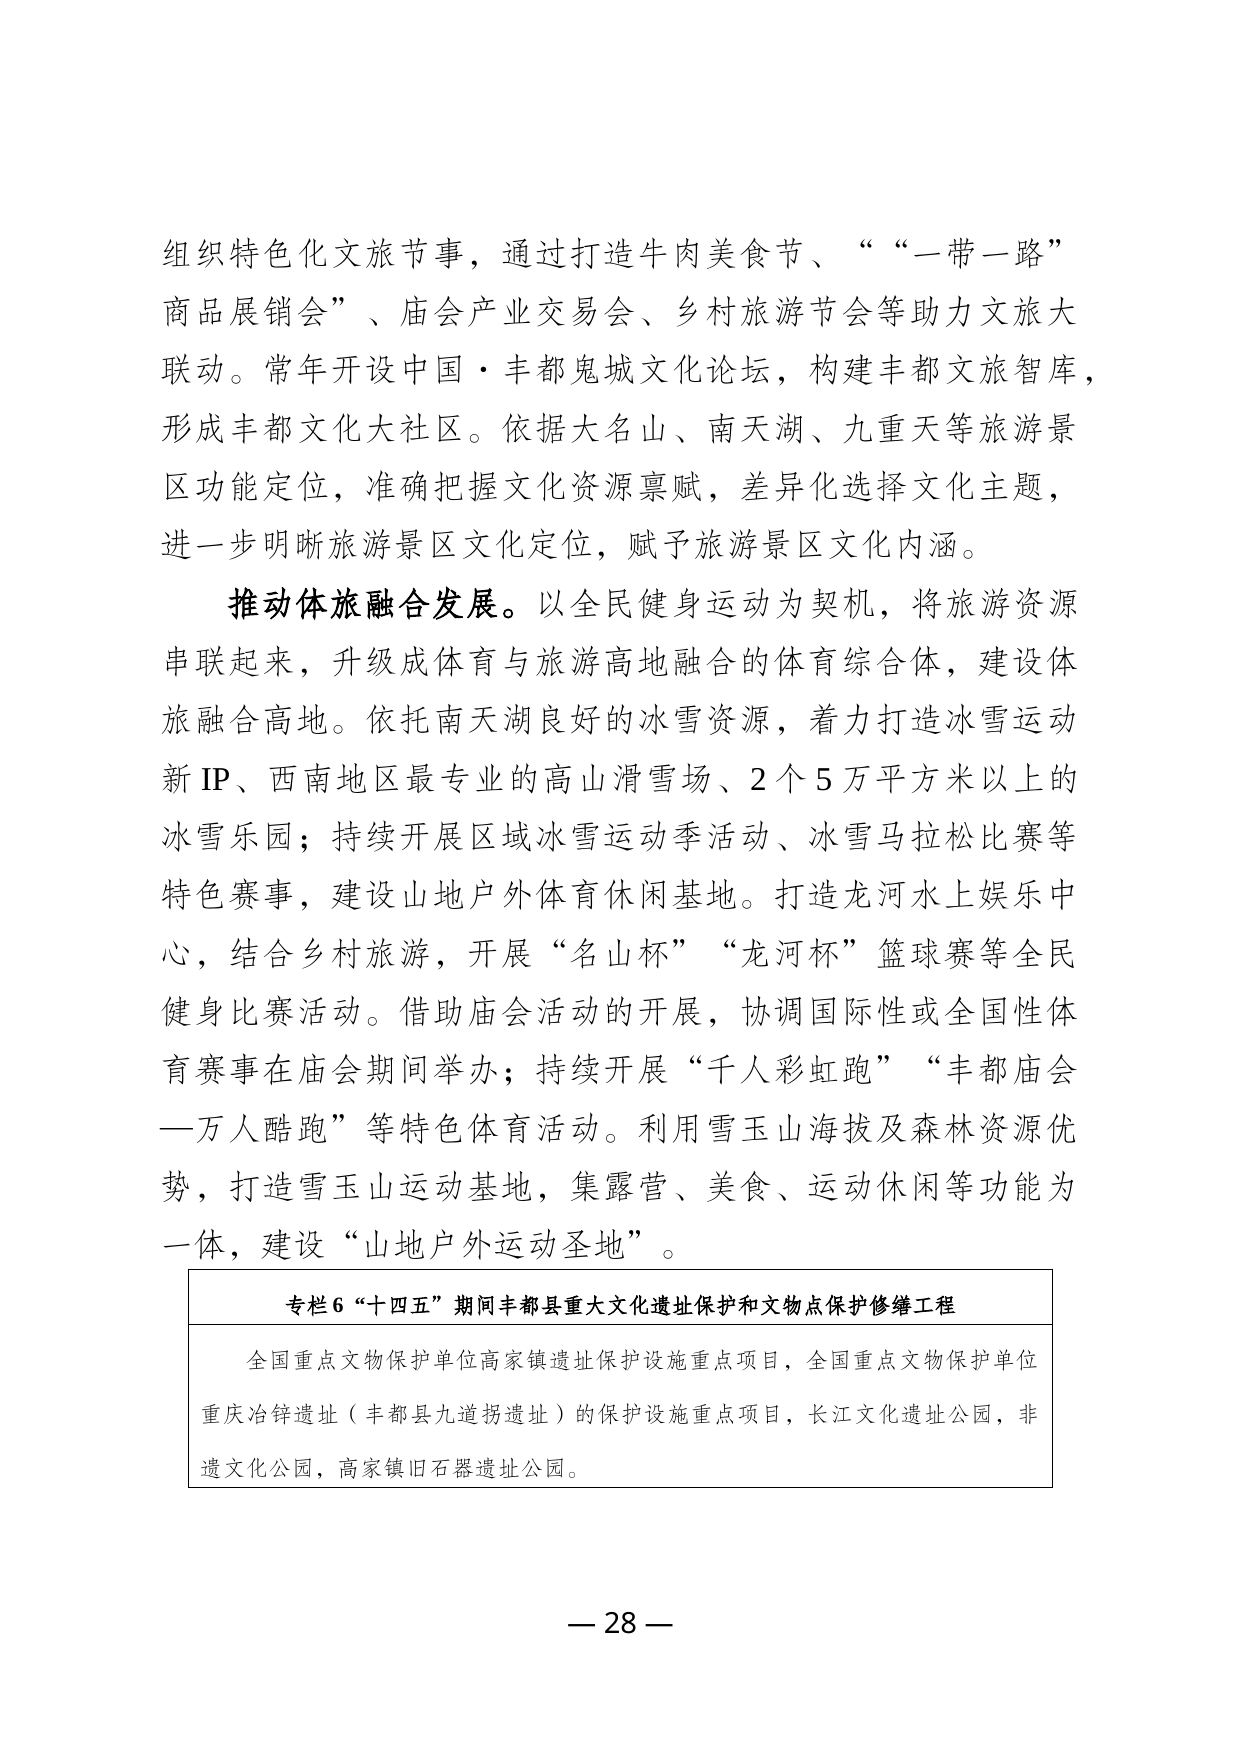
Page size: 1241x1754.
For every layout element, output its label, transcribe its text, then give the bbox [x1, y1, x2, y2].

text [159, 218, 1081, 568]
text 推动体旅融合发展。以全民健身运动为契机，将旅游资源串联起来，升级成体育与旅游高地融合的体育综合体，建设体旅融合高地。依托南天湖良好的冰雪资源，着力打造冰雪运动新IP、西南地区最专业的高山滑雪场、2个5万平方米以上的冰雪乐园；持续开展区域冰雪运动季活动、冰雪马拉松比赛等特色赛事，建设山地户外体育休闲基地。打造龙河水上娱乐中心，结合乡村旅游，开展“名山杯”“龙河杯”篮球赛等全民健身比赛活动。借助庙会活动的开展，协调国际性或全国性体育赛事在庙会期间举办；持续开展“千人彩虹跑”“丰都庙会—万人酷跑”等特色体育活动。利用雪玉山海拔及森林资源优势，打造雪玉山运动基地，集露营、美食、运动休闲等功能为一体，建设“山地户外运动圣地”。 [159, 568, 1081, 1268]
table_cell 全国重点文物保护单位高家镇遗址保护设施重点项目，全国重点文物保护单位重庆冶锌遗址（丰都县九道拐遗址）的保护设施重点项目，长江文化遗址公园，非遗文化公园，高家镇旧石器遗址公园。 [189, 1325, 1052, 1487]
table_header 专栏6 “十四五”期间丰都县重大文化遗址保护和文物点保护修缮工程 [189, 1270, 1052, 1324]
